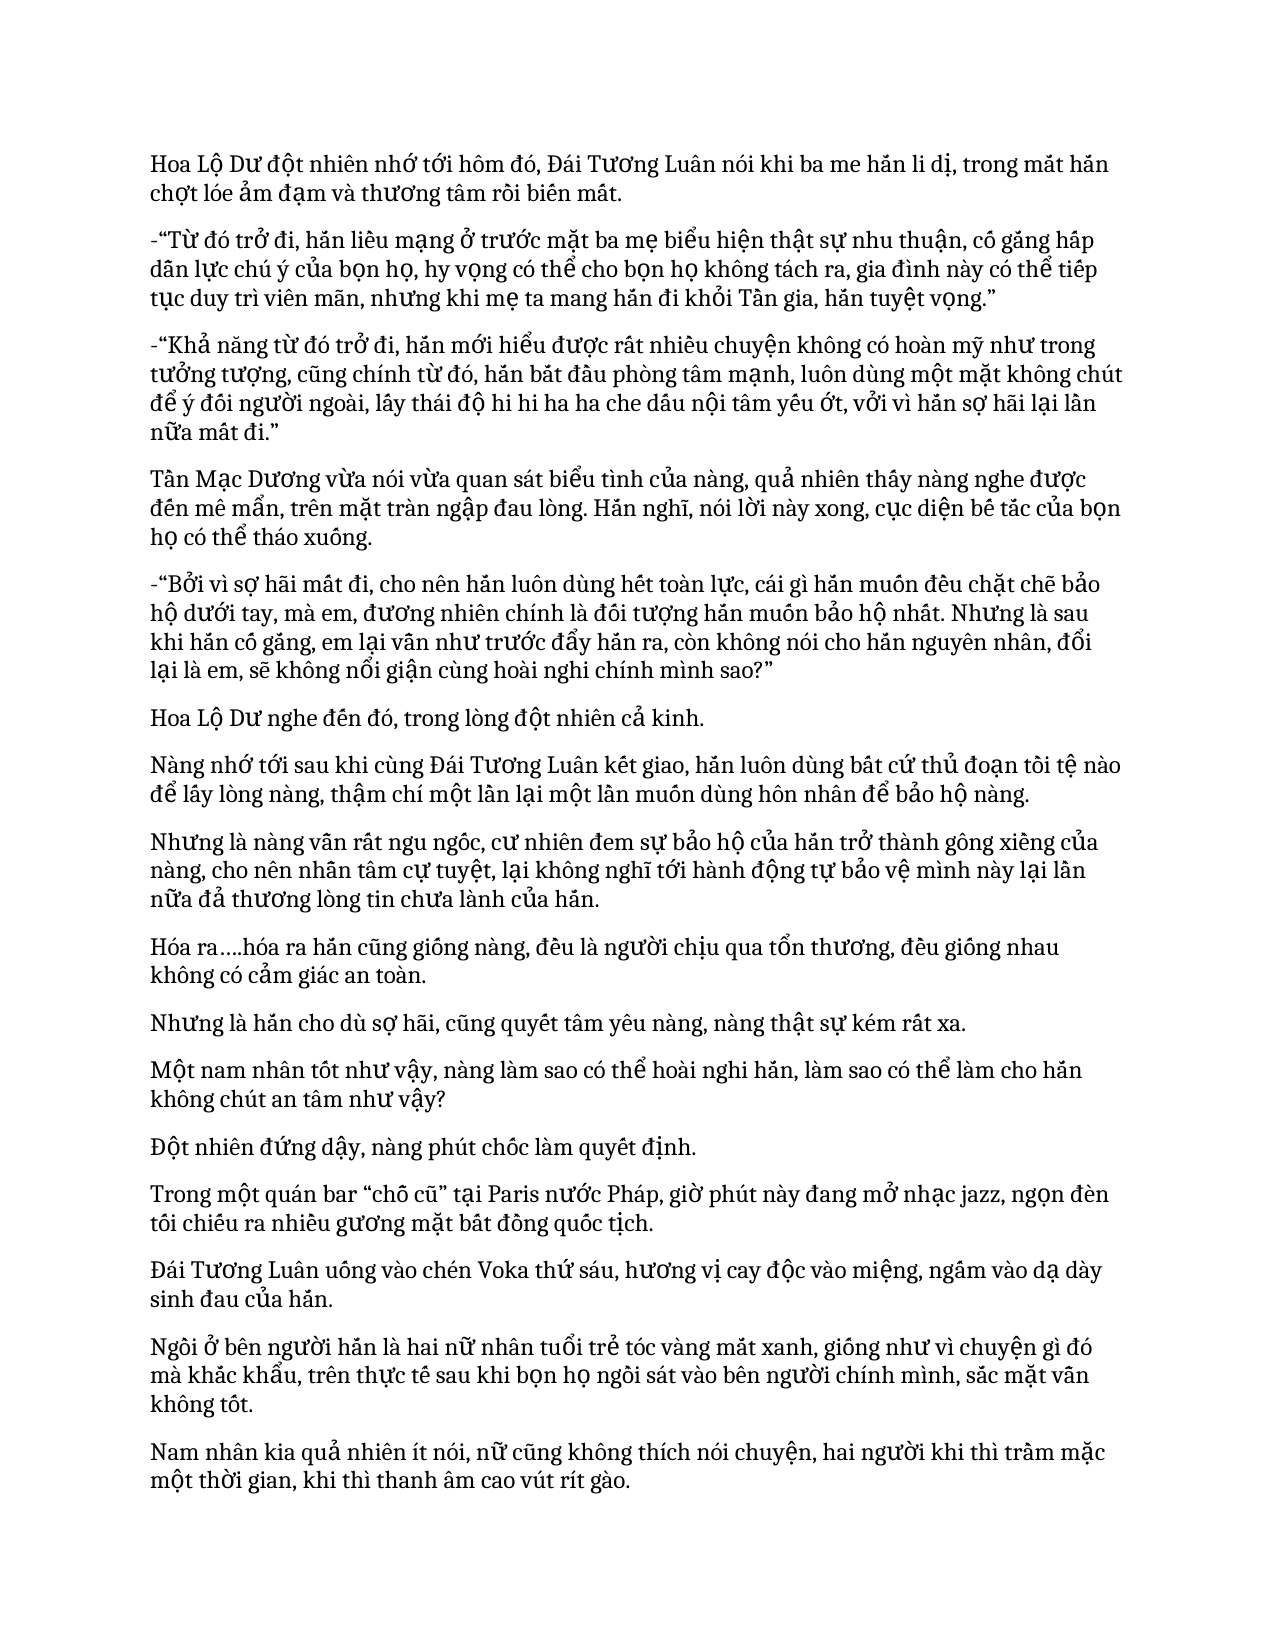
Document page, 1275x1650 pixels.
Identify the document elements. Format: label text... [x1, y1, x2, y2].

text Một nam nhân tốt như vậy, nàng làm sao có thể hoài nghi hắn, làm sao có thể làm cho hắn không chút an tâm như vậy? [150, 1056, 1125, 1114]
text Đái Tương Luân uống vào chén Voka thứ sáu, hương vị cay độc vào miệng, ngấm vào dạ dày sinh đau của hắn. [150, 1256, 1125, 1314]
text Hóa ra….hóa ra hắn cũng giống nàng, đều là người chịu qua tổn thương, đều giống nhau không có cảm giác an toàn. [150, 932, 1125, 990]
text Nam nhân kia quả nhiên ít nói, nữ cũng không thích nói chuyện, hai người khi thì trầm mặc một thời gian, khi thì thanh âm cao vút rít gào. [150, 1437, 1125, 1495]
text Hoa Lộ Dư nghe đến đó, trong lòng đột nhiên cả kinh. [150, 704, 1125, 732]
text -“Bởi vì sợ hãi mất đi, cho nên hắn luôn dùng hết toàn lực, cái gì hắn muốn đều chặt chẽ bảo hộ dưới tay, mà em, đương nhiên chính là đối tượng hắn muốn bảo hộ nhất. Nhưng là sau khi hắn cố gắng, em lại vẫn như trước đẩy hắn ra, còn không nói cho hắn nguyên nhân, đổi lại là em, sẽ không nổi giận cùng hoài nghi chính mình sao?” [150, 570, 1125, 685]
text -“Từ đó trở đi, hắn liều mạng ở trước mặt ba mẹ biểu hiện thật sự nhu thuận, cố gắng hấp dẫn lực chú ý của bọn họ, hy vọng có thể cho bọn họ không tách ra, gia đình này có thể tiếp tục duy trì viên mãn, nhưng khi mẹ ta mang hắn đi khỏi Tần gia, hắn tuyệt vọng.” [150, 226, 1125, 312]
text Nàng nhớ tới sau khi cùng Đái Tương Luân kết giao, hắn luôn dùng bất cứ thủ đoạn tồi tệ nào để lấy lòng nàng, thậm chí một lần lại một lần muốn dùng hôn nhân để bảo hộ nàng. [150, 751, 1125, 809]
text Đột nhiên đứng dậy, nàng phút chốc làm quyết định. [150, 1132, 1125, 1161]
text Nhưng là nàng vẫn rất ngu ngốc, cư nhiên đem sự bảo hộ của hắn trở thành gông xiềng của nàng, cho nên nhẫn tâm cự tuyệt, lại không nghĩ tới hành động tự bảo vệ mình này lại lần nữa đả thương lòng tin chưa lành của hắn. [150, 827, 1125, 914]
text Ngồi ở bên người hắn là hai nữ nhân tuổi trẻ tóc vàng mắt xanh, giống như vì chuyện gì đó mà khắc khẩu, trên thực tế sau khi bọn họ ngồi sát vào bên người chính mình, sắc mặt vẫn không tốt. [150, 1332, 1125, 1419]
text -“Khả năng từ đó trở đi, hắn mới hiểu được rất nhiều chuyện không có hoàn mỹ như trong tưởng tượng, cũng chính từ đó, hắn bắt đầu phòng tâm mạnh, luôn dùng một mặt không chút để ý đối người ngoài, lấy thái độ hi hi ha ha che dấu nội tâm yếu ớt, vởi vì hắn sợ hãi lại lần nữa mất đi.” [150, 331, 1125, 446]
text Tần Mạc Dương vừa nói vừa quan sát biểu tình của nàng, quả nhiên thấy nàng nghe được đến mê mẩn, trên mặt tràn ngập đau lòng. Hắn nghĩ, nói lời này xong, cục diện bế tắc của bọn họ có thể tháo xuống. [150, 465, 1125, 551]
text Nhưng là hắn cho dù sợ hãi, cũng quyết tâm yêu nàng, nàng thật sự kém rất xa. [150, 1009, 1125, 1037]
text Trong một quán bar “chỗ cũ” tại Paris nước Pháp, giờ phút này đang mở nhạc jazz, ngọn đèn tối chiếu ra nhiều gương mặt bất đồng quốc tịch. [150, 1180, 1125, 1237]
text Hoa Lộ Dư đột nhiên nhớ tới hôm đó, Đái Tương Luân nói khi ba me hắn li dị, trong mắt hắn chợt lóe ảm đạm và thương tâm rồi biến mất. [150, 150, 1125, 207]
